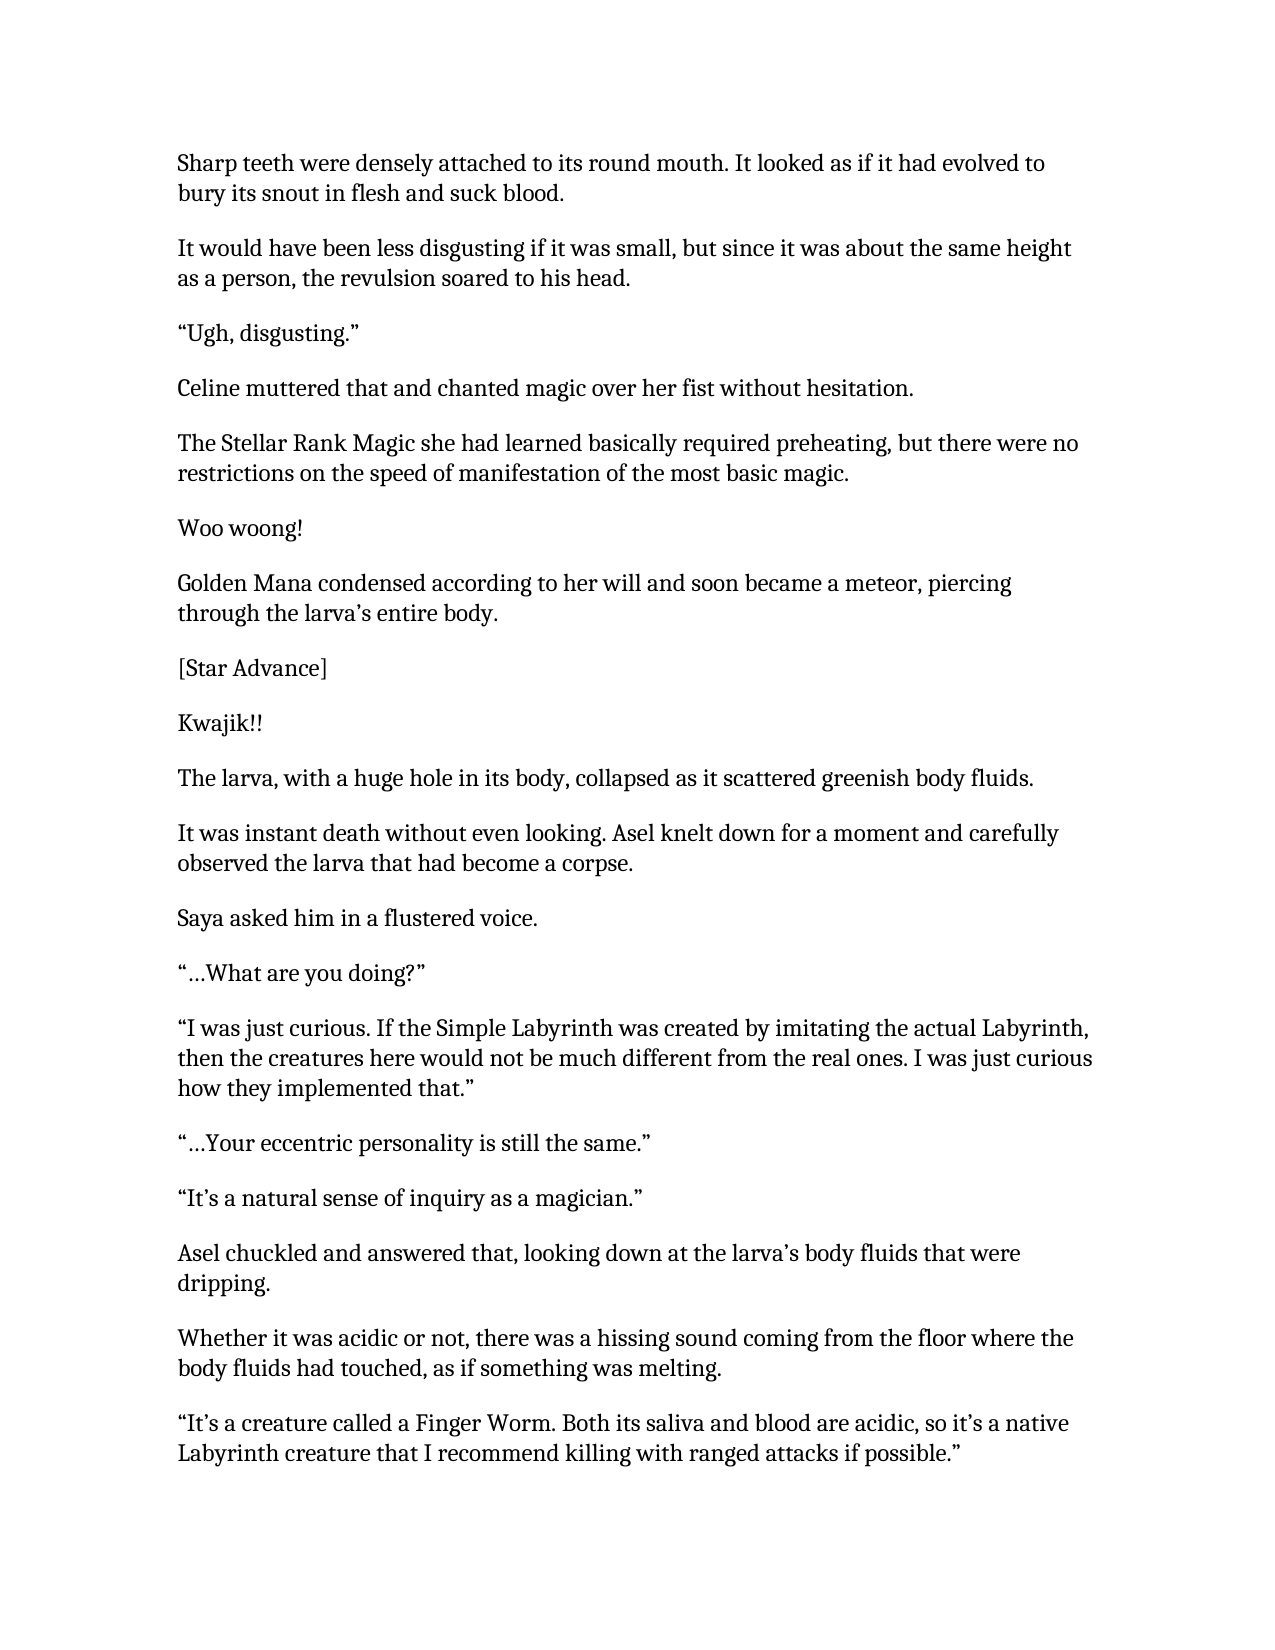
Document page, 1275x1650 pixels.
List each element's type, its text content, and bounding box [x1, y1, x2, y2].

text “…Your eccentric personality is still the same.” [177, 1128, 1098, 1158]
text The Stellar Rank Magic she had learned basically required preheating, but there were no restrictions on the speed of manifestation of the most basic magic. [177, 428, 1098, 488]
text “…What are you doing?” [177, 958, 1098, 988]
text “I was just curious. If the Simple Labyrinth was created by imitating the actual Labyrinth, then the creatures here would not be much different from the real ones. I was just curious how they implemented that.” [177, 1013, 1098, 1103]
text Woo woong! [177, 513, 1098, 543]
text It was instant death without even looking. Asel knelt down for a moment and carefully observed the larva that had become a corpse. [177, 818, 1098, 878]
text Whether it was acidic or not, there was a hissing sound coming from the floor where the body fluids had touched, as if something was melting. [177, 1323, 1098, 1383]
text “It’s a creature called a Finger Worm. Both its saliva and blood are acidic, so it’s a native Labyrinth creature that I recommend killing with ranged attacks if possible.” [177, 1408, 1098, 1468]
text [Star Advance] [177, 653, 1098, 683]
text The larva, with a huge hole in its body, collapsed as it scattered greenish body fluids. [177, 763, 1098, 793]
text Kwajik!! [177, 708, 1098, 738]
text “Ugh, disgusting.” [177, 318, 1098, 348]
text Asel chuckled and answered that, looking down at the larva’s body fluids that were dripping. [177, 1238, 1098, 1298]
text It would have been less disgusting if it was small, but since it was about the same height as a person, the revulsion soared to his head. [177, 233, 1098, 293]
text Celine muttered that and chanted magic over her fist without hesitation. [177, 373, 1098, 403]
text Saya asked him in a flustered voice. [177, 903, 1098, 933]
text Sharp teeth were densely attached to its round mouth. It looked as if it had evolved to bury its snout in flesh and suck blood. [177, 148, 1098, 208]
text Golden Mana condensed according to her will and soon became a meteor, piercing through the larva’s entire body. [177, 568, 1098, 628]
text “It’s a natural sense of inquiry as a magician.” [177, 1183, 1098, 1213]
